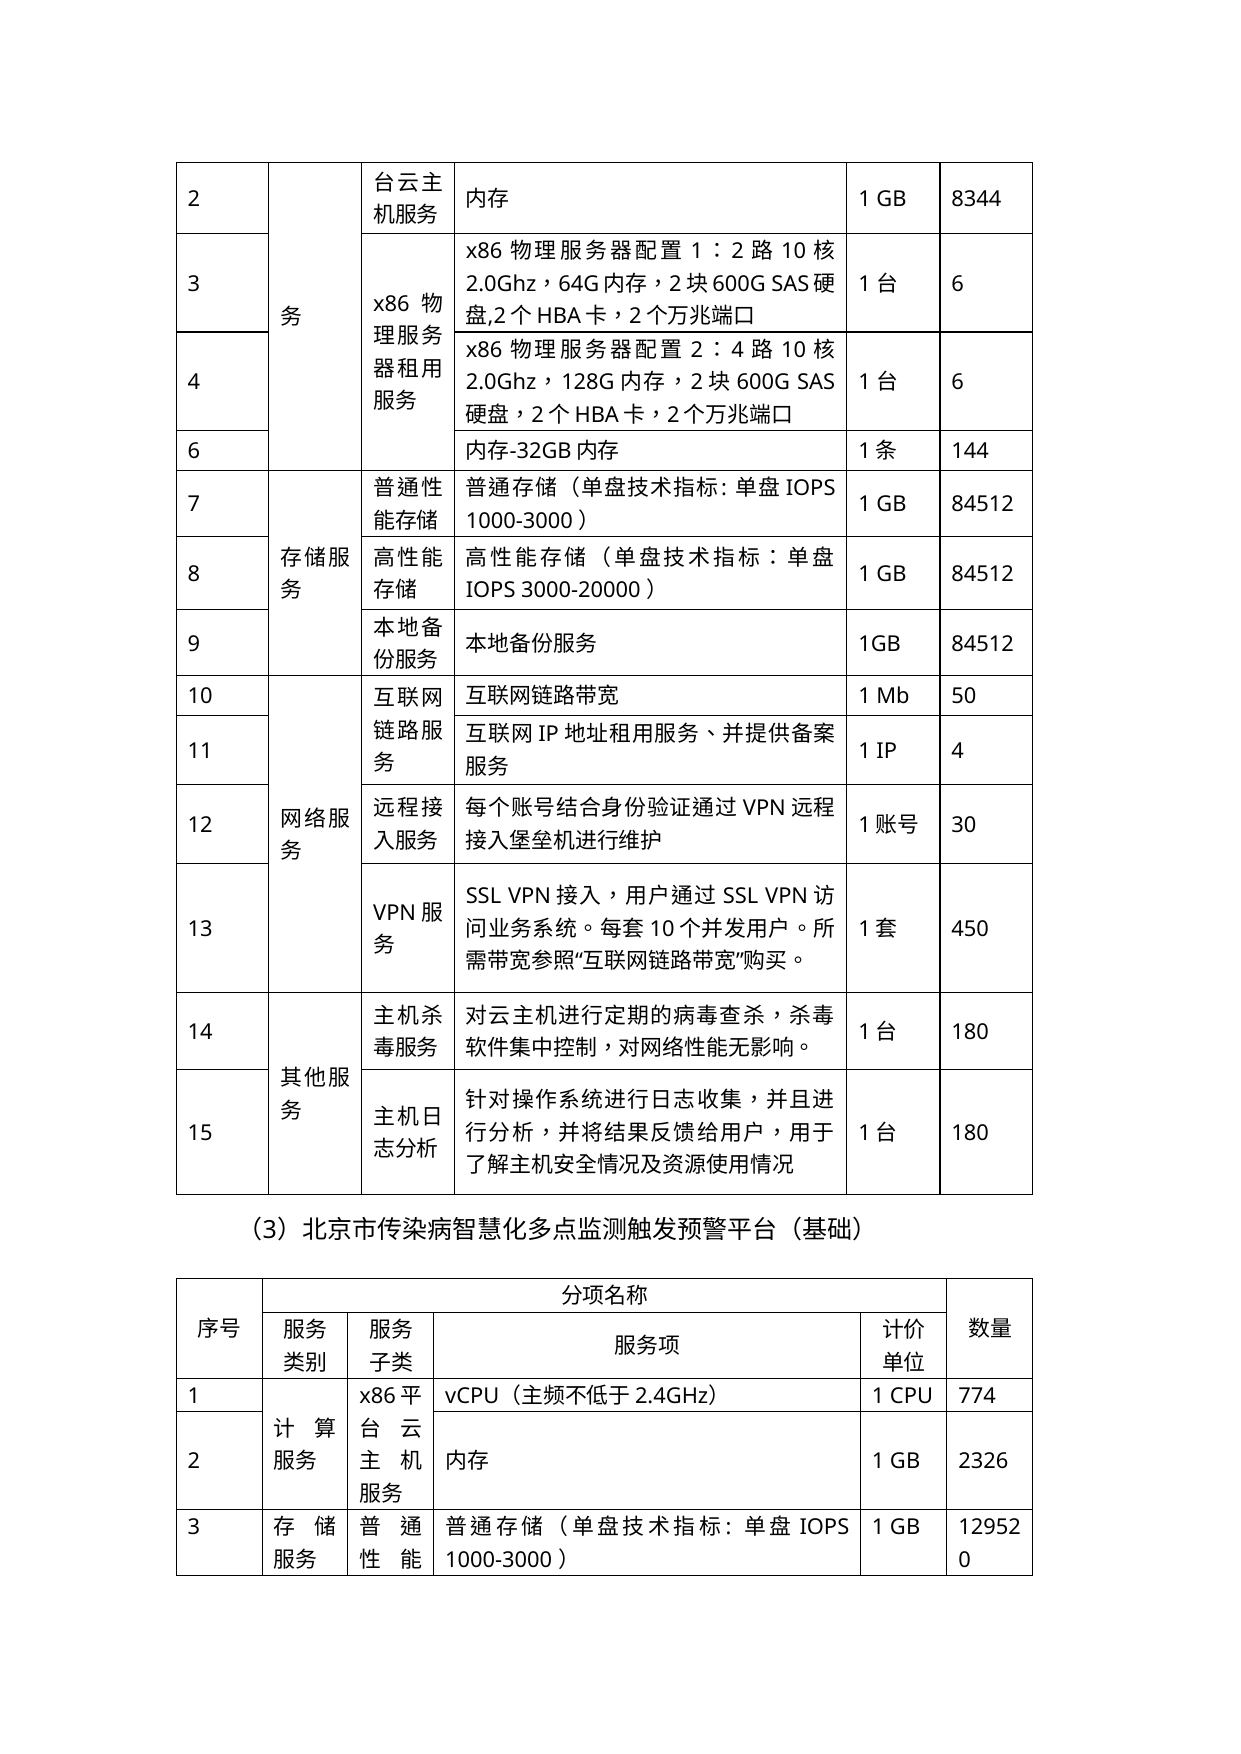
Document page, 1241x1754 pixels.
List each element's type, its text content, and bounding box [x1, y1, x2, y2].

table_cell 30 [941, 785, 1032, 863]
table_cell VPN服务 [362, 864, 454, 992]
table_cell 服务子类 [348, 1313, 433, 1378]
table_cell 计价单位 [861, 1313, 946, 1378]
table_cell 内存-32GB内存 [455, 431, 846, 469]
list 北京市传染病智慧化多点监测触发预警平台（基础） [187, 1195, 1053, 1260]
table_cell 4 [941, 716, 1032, 783]
table_cell 6 [941, 333, 1032, 430]
table_cell 1 GB [847, 471, 939, 536]
table_cell 普通性能存储 [362, 471, 454, 536]
table_cell 144 [941, 431, 1032, 469]
table_cell 180 [941, 1070, 1032, 1194]
table_cell 14 [177, 993, 268, 1069]
table_cell 1 [177, 1379, 262, 1411]
table_cell 1GB [847, 610, 939, 675]
table_cell 9 [177, 610, 268, 675]
table_cell x86物理服务器租用服务 [362, 234, 454, 469]
table_cell 6 [941, 234, 1032, 331]
table_cell 15 [177, 1070, 268, 1194]
table_cell 1台 [847, 1070, 939, 1194]
table_cell 8 [177, 537, 268, 609]
table_cell 3 [177, 1510, 262, 1575]
table_cell 2326 [947, 1412, 1032, 1509]
table_cell 50 [941, 676, 1032, 715]
table_cell 服务项 [434, 1313, 860, 1378]
table_cell 存储服务 [269, 471, 361, 675]
table_header 分项名称 [263, 1279, 946, 1312]
table_cell 84512 [941, 537, 1032, 609]
table_header 数量 [947, 1279, 1032, 1378]
table_cell 7 [177, 471, 268, 536]
table_cell 1条 [847, 431, 939, 469]
table_cell 普通存储（单盘技术指标: 单盘IOPS 1000-3000 ） [455, 471, 846, 536]
table_cell 内存 [434, 1412, 860, 1509]
table_cell 3 [177, 234, 268, 331]
table_cell 计算服务 [263, 1379, 347, 1509]
table_cell 4 [177, 333, 268, 430]
table_cell 本地备份服务 [455, 610, 846, 675]
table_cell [434, 1510, 860, 1575]
table_cell x86平台云主机服务 [348, 1379, 433, 1509]
table_cell 每个账号结合身份验证通过VPN远程接入堡垒机进行维护 [455, 785, 846, 863]
table_cell x86物理服务器配置2：4路10核2.0Ghz，128G内存，2块600G SAS硬盘，2个HBA卡，2个万兆端口 [455, 333, 846, 430]
table_cell 450 [941, 864, 1032, 992]
table_cell x86物理服务器配置1：2路10核2.0Ghz，64G内存，2块600G SAS硬盘,2个HBA卡，2个万兆端口 [455, 234, 846, 331]
table_cell 8344 [941, 163, 1032, 233]
table_cell 11 [177, 716, 268, 783]
table_cell 2 [177, 163, 268, 233]
table_cell 远程接入服务 [362, 785, 454, 863]
table_cell 对云主机进行定期的病毒查杀，杀毒软件集中控制，对网络性能无影响。 [455, 993, 846, 1069]
table_cell 1台 [847, 993, 939, 1069]
table_cell 本地备份服务 [362, 610, 454, 675]
table_cell 1 IP [847, 716, 939, 783]
table_cell 12 [177, 785, 268, 863]
table_cell 存储服务 [263, 1510, 347, 1575]
table_cell 1套 [847, 864, 939, 992]
table_cell 1 Mb [847, 676, 939, 715]
table_cell 高性能存储（单盘技术指标：单盘IOPS 3000-20000 ） [455, 537, 846, 609]
table_cell 2 [177, 1412, 262, 1509]
table_cell 1 GB [847, 537, 939, 609]
table_cell 84512 [941, 610, 1032, 675]
table_cell 针对操作系统进行日志收集，并且进行分析，并将结果反馈给用户，用于了解主机安全情况及资源使用情况 [455, 1070, 846, 1194]
table_cell 1 GB [847, 163, 939, 233]
table_cell 1 CPU [861, 1379, 946, 1411]
table_cell 1 GB [861, 1412, 946, 1509]
table_cell 1 GB [861, 1510, 946, 1575]
table_cell 10 [177, 676, 268, 715]
table_cell vCPU（主频不低于2.4GHz） [434, 1379, 860, 1411]
table_cell 6 [177, 431, 268, 469]
table_cell 774 [947, 1379, 1032, 1411]
table_cell 计算服务 [269, 163, 361, 469]
table_header 序号 [177, 1279, 262, 1378]
table_cell 互联网IP地址租用服务、并提供备案服务 [455, 716, 846, 783]
table_cell 1账号 [847, 785, 939, 863]
table_cell 其他服务 [269, 993, 361, 1194]
table_cell 13 [177, 864, 268, 992]
table_cell 180 [941, 993, 1032, 1069]
table_cell 主机杀毒服务 [362, 993, 454, 1069]
table_cell 普通性能存储 [348, 1510, 433, 1575]
table_cell 互联网链路带宽 [455, 676, 846, 715]
table_cell 服务类别 [263, 1313, 347, 1378]
table_cell 互联网链路服务 [362, 676, 454, 783]
table_cell 129520 [947, 1510, 1032, 1575]
table_cell 高性能存储 [362, 537, 454, 609]
table_cell 1 台 [847, 234, 939, 331]
table_cell 主机日志分析 [362, 1070, 454, 1194]
table_cell 网络服务 [269, 676, 361, 992]
table_cell 内存 [455, 163, 846, 233]
table_cell x86平台云主机服务 [362, 163, 454, 233]
table_cell 84512 [941, 471, 1032, 536]
table_cell SSL VPN接入，用户通过SSL VPN访问业务系统。每套10个并发用户。所需带宽参照“互联网链路带宽”购买。 [455, 864, 846, 992]
table_cell 1 台 [847, 333, 939, 430]
